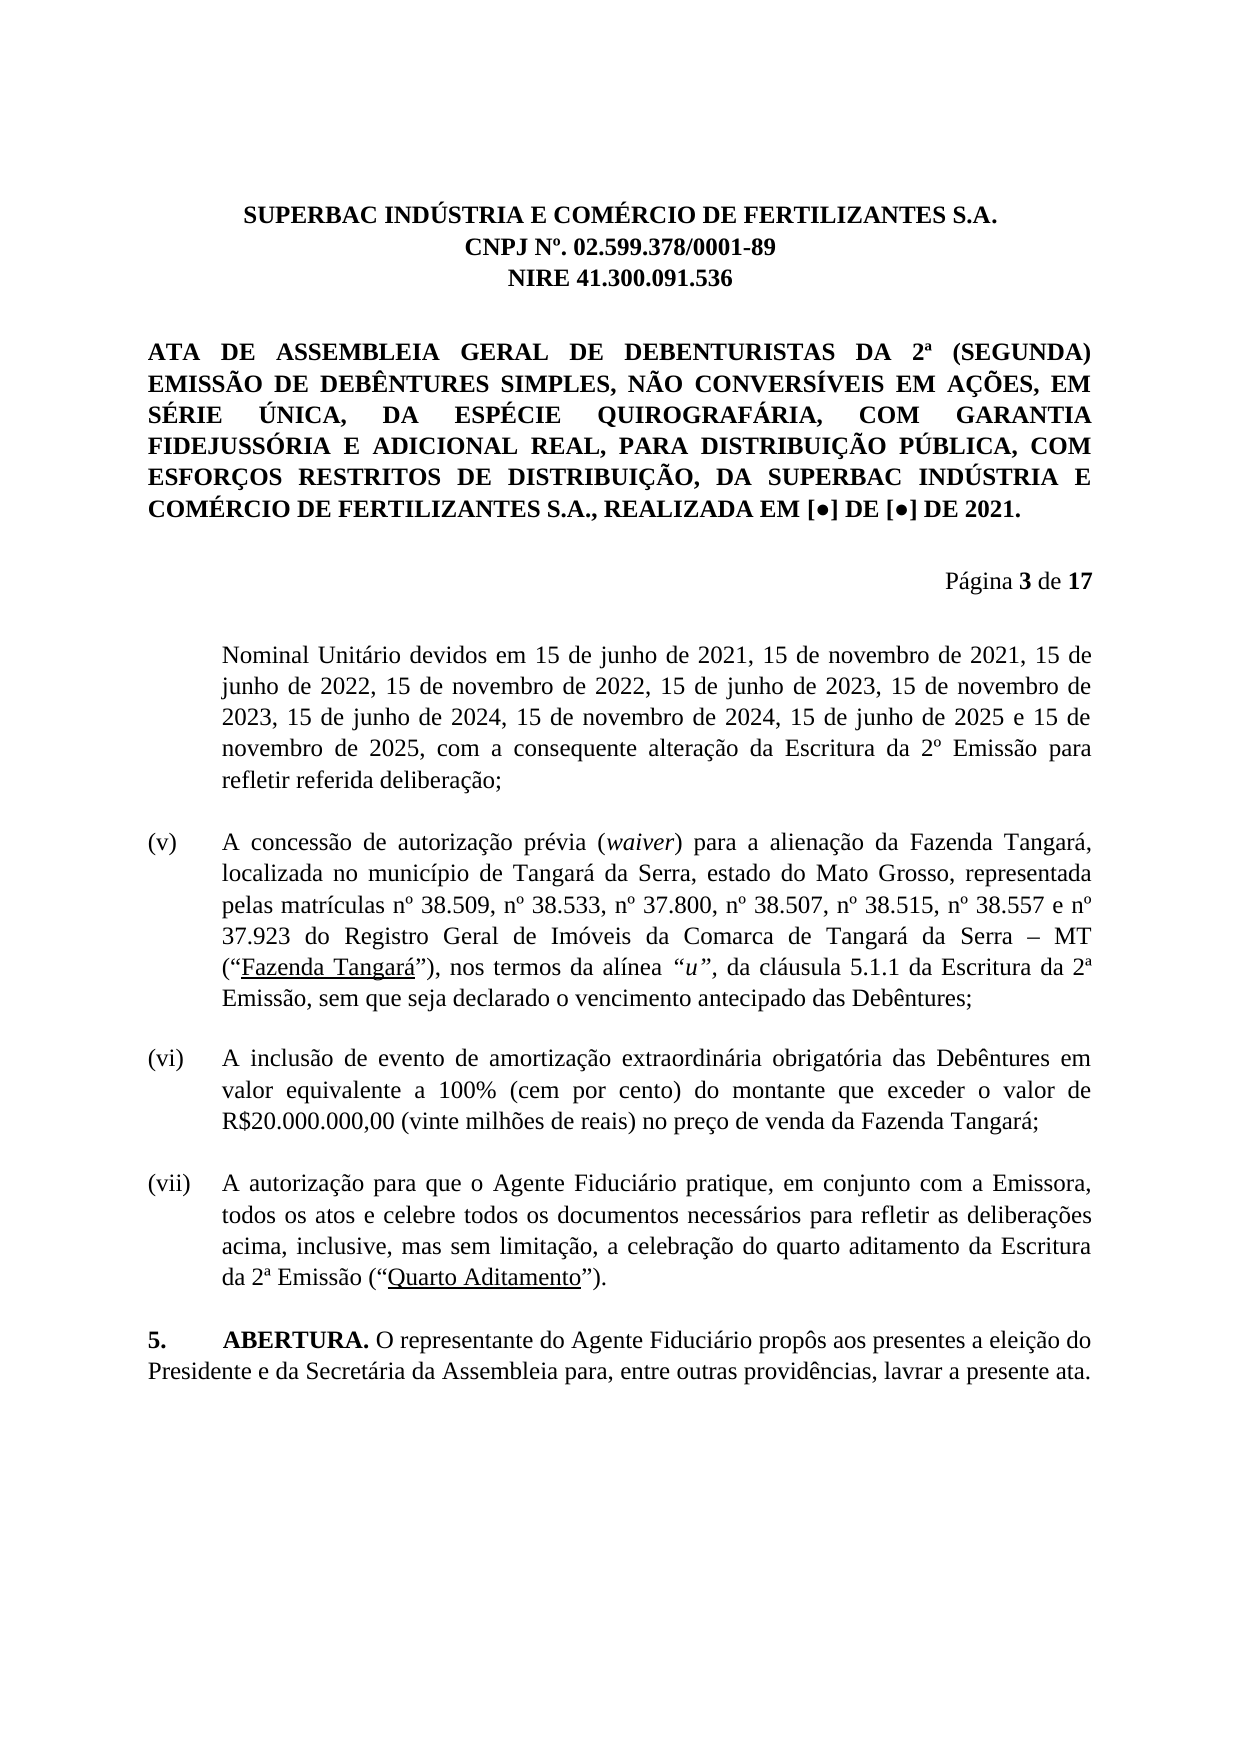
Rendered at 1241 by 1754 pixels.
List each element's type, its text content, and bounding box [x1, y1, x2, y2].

list A alteração do cronograma de pagamentos da amortização do Valor Nominal Unitário das Debêntures, de modo a alterar os percentuais de amortização do saldo do Valor Nominal Unitário devidos em 15 de junho de 2021, 15 de novembro de 2021, 15 de junho de 2022, 15 de novembro de 2022, 15 de junho de 2023, 15 de novembro de 2023, 15 de junho de 2024, 15 de novembro de 2024, 15 de junho de 2025 e 15 de novembro de 2025, com a consequente alteração da Escritura da 2º Emissão para refletir referida deliberação; [148, 638, 1092, 794]
list ABERTURA. O representante do Agente Fiduciário propôs aos presentes a eleição do Presidente e da Secretária da Assembleia para, entre outras providências, lavrar a presente ata. Após a devida eleição, foram abertos os trabalhos, tendo sido verificado os pressupostos de quórum e convocação, bem como os instrumentos de mandato dos representantes do Debenturista presente, declarando o Sr. Presidente instalada a presente Assembleia. Em seguida, foi realizada a leitura da Ordem do Dia. [148, 1323, 1092, 1386]
list A autorização para que o Agente Fiduciário pratique, em conjunto com a Emissora, todos os atos e celebre todos os documentos necessários para refletir as deliberações acima, inclusive, mas sem limitação, a celebração do quarto aditamento da Escritura da 2ª Emissão (“Quarto Aditamento”). [148, 1167, 1092, 1292]
list A inclusão de evento de amortização extraordinária obrigatória das Debêntures em valor equivalente a 100% (cem por cento) do montante que exceder o valor de R$20.000.000,00 (vinte milhões de reais) no preço de venda da Fazenda Tangará; [148, 1042, 1092, 1136]
list A concessão de autorização prévia (waiver) para a alienação da Fazenda Tangará, localizada no município de Tangará da Serra, estado do Mato Grosso, representada pelas matrículas nº 38.509, nº 38.533, nº 37.800, nº 38.507, nº 38.515, nº 38.557 e nº 37.923 do Registro Geral de Imóveis da Comarca de Tangará da Serra – MT (“Fazenda Tangará”), nos termos da alínea “u”, da cláusula 5.1.1 da Escritura da 2ª Emissão, sem que seja declarado o vencimento antecipado das Debêntures; [148, 826, 1092, 1013]
